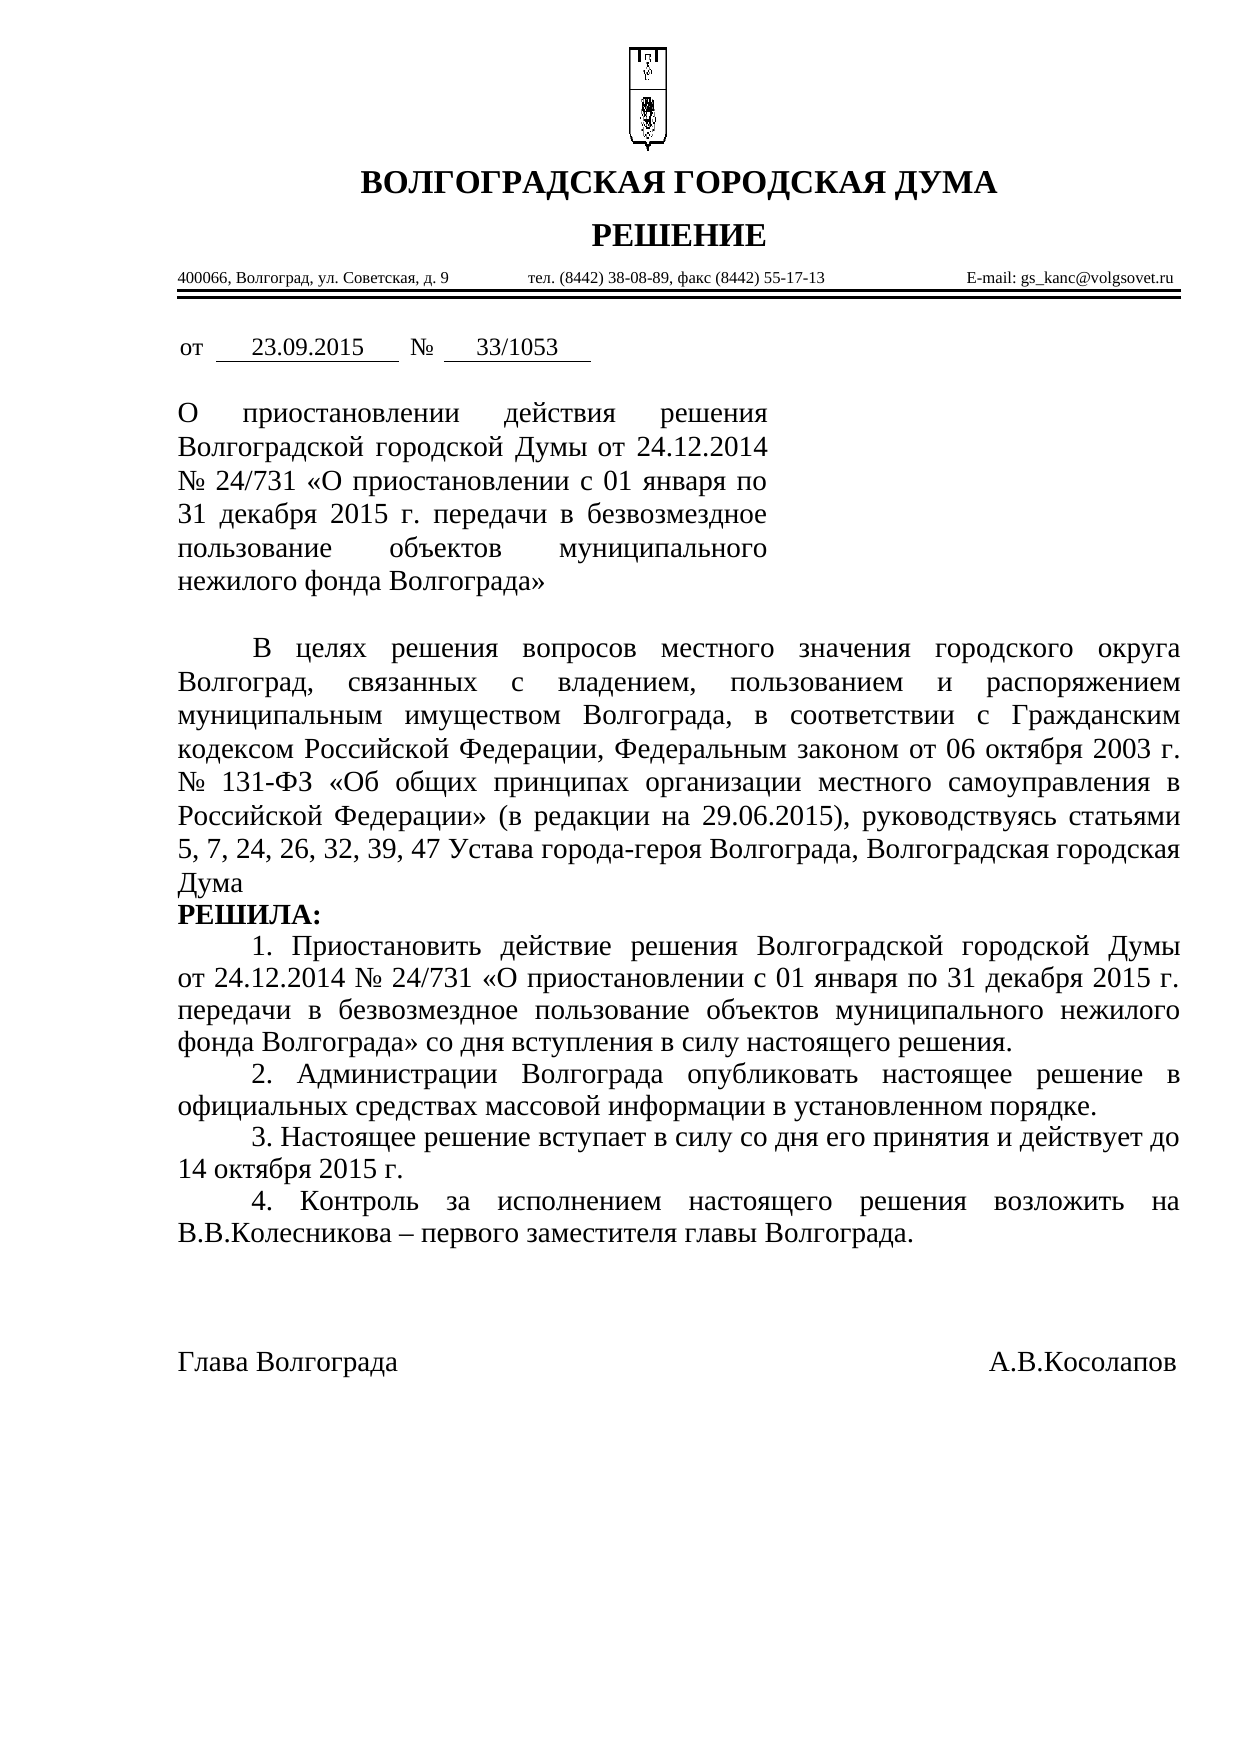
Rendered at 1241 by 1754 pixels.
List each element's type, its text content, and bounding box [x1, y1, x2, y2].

text ВОЛГОГРАДСКая городская дума [177, 163, 1181, 201]
table_header от [166, 332, 216, 361]
text 400066, Волгоград, ул. Советская, д. 9 тел. (8442) 38-08-89, факс (8442) 55-17-13 E-mail: gs_kanc@volgsovet.ru [177, 268, 1181, 289]
text 2. Администрации Волгограда опубликовать настоящее решение в официальных средствах массовой информации в установленном порядке. [177, 1058, 1181, 1121]
text Глава Волгограда А.В.Косолапов [177, 1344, 1181, 1378]
text 1. Приостановить действие решения Волгоградской городской Думы от 24.12.2014 № 24/731 «О приостановлении с 01 января по 31 декабря 2015 г. передачи в безвозмездное пользование объектов муниципального нежилого фонда Волгограда» со дня вступления в силу настоящего решения. [177, 930, 1181, 1058]
text 3. Настоящее решение вступает в силу со дня его принятия и действует до 14 октября 2015 г. [177, 1121, 1181, 1185]
text РЕШИЛА: [177, 899, 1181, 930]
table_header № [399, 332, 444, 361]
table_header 23.09.2015 [216, 332, 399, 361]
text В целях решения вопросов местного значения городского округа Волгоград, связанных с владением, пользованием и распоряжением муниципальным имуществом Волгограда, в соответствии с Гражданским кодексом Российской Федерации, Федеральным законом от 06 октября . № 131-ФЗ «Об общих принципах организации местного самоуправления в Российской Федерации» (в редакции на 29.06.2015), руководствуясь статьями 5, 7, 24, 26, 32, 39, 47 Устава города-героя Волгограда, Волгоградская городская Дума [177, 630, 1181, 899]
text О приостановлении действия решения Волгоградской городской Думы от 24.12.2014 № 24/731 «О приостановлении с 01 января по 31 декабря 2015 г. передачи в безвозмездное пользование объектов муниципального нежилого фонда Волгограда» [177, 396, 768, 597]
table_header 33/1053 [444, 332, 591, 361]
text РЕШЕНИЕ [177, 215, 1181, 254]
text 4. Контроль за исполнением настоящего решения возложить на В.В.Колесникова – первого заместителя главы Волгограда. [177, 1185, 1181, 1249]
